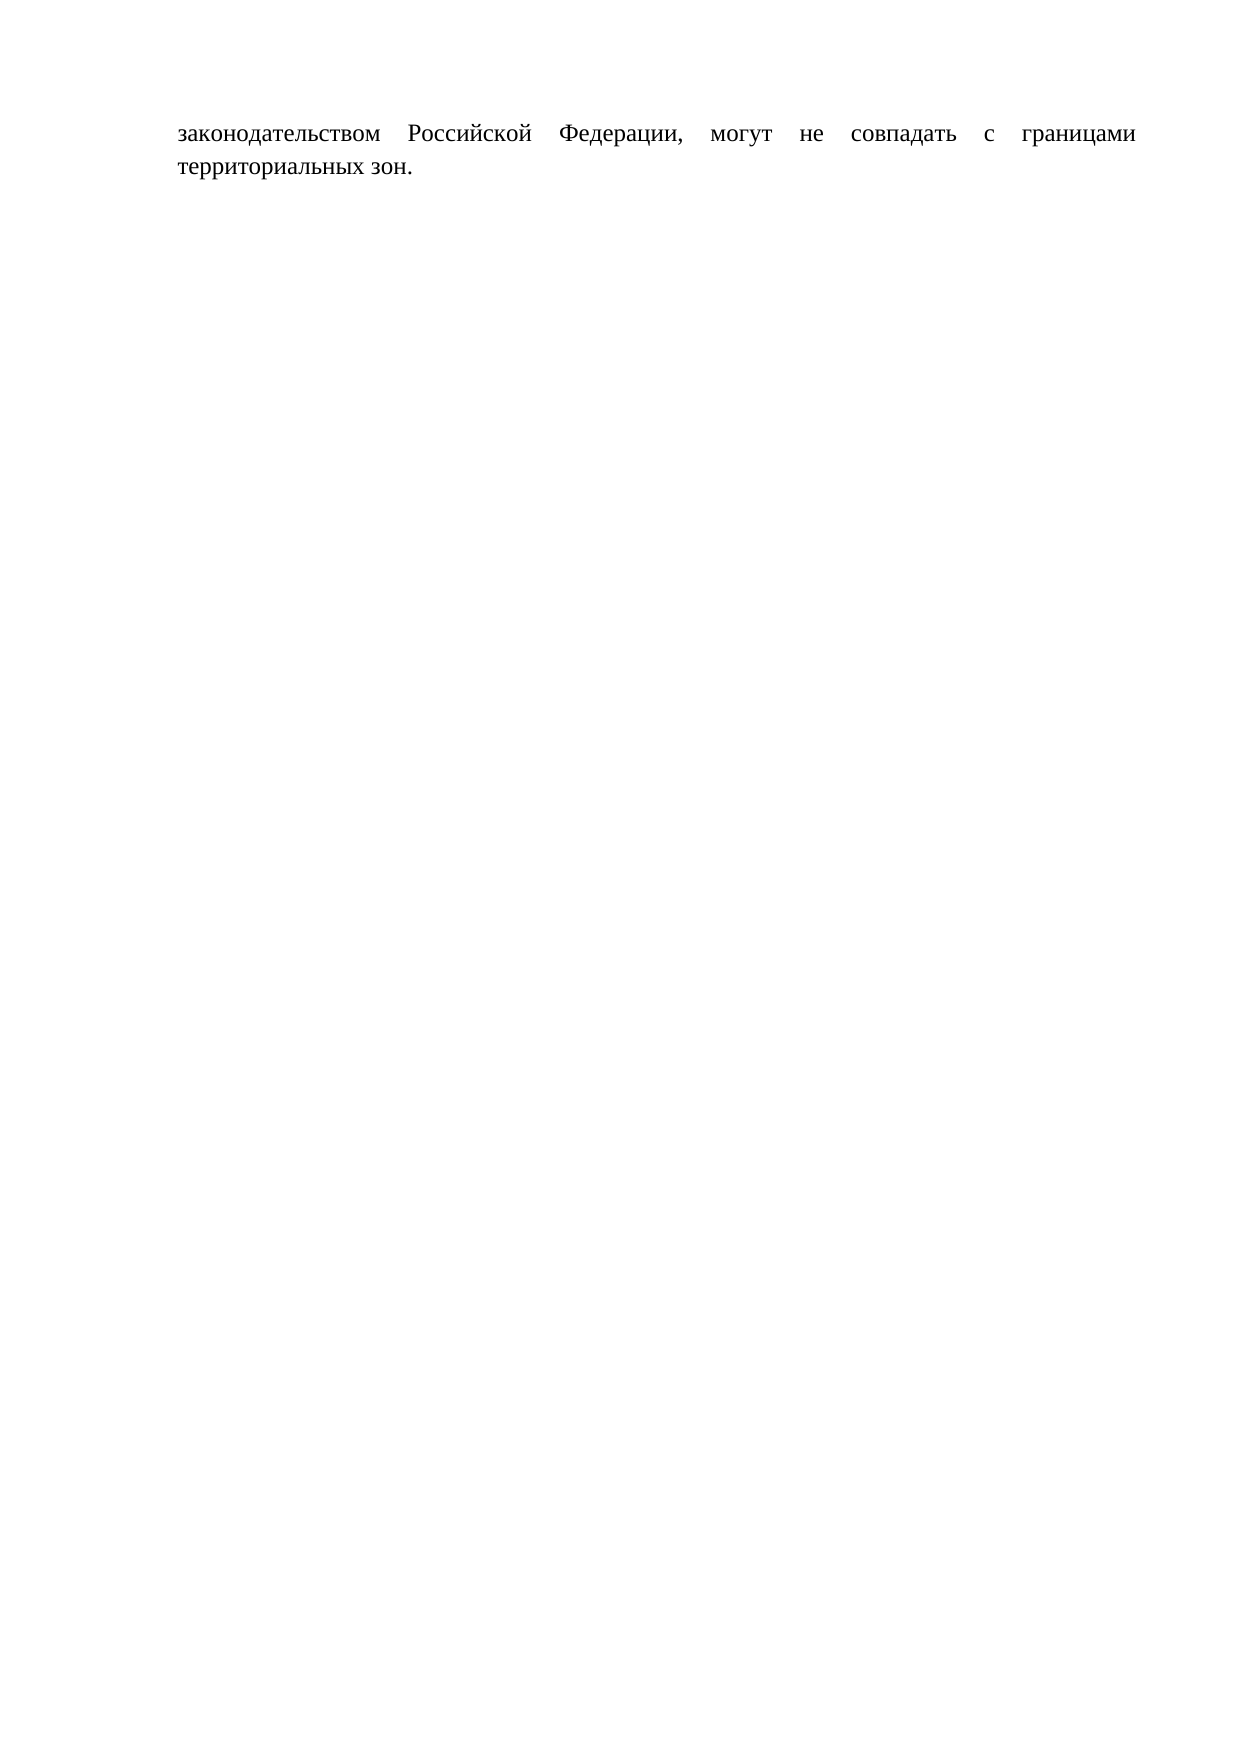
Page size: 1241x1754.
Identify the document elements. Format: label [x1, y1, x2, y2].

list [177, 118, 1137, 180]
